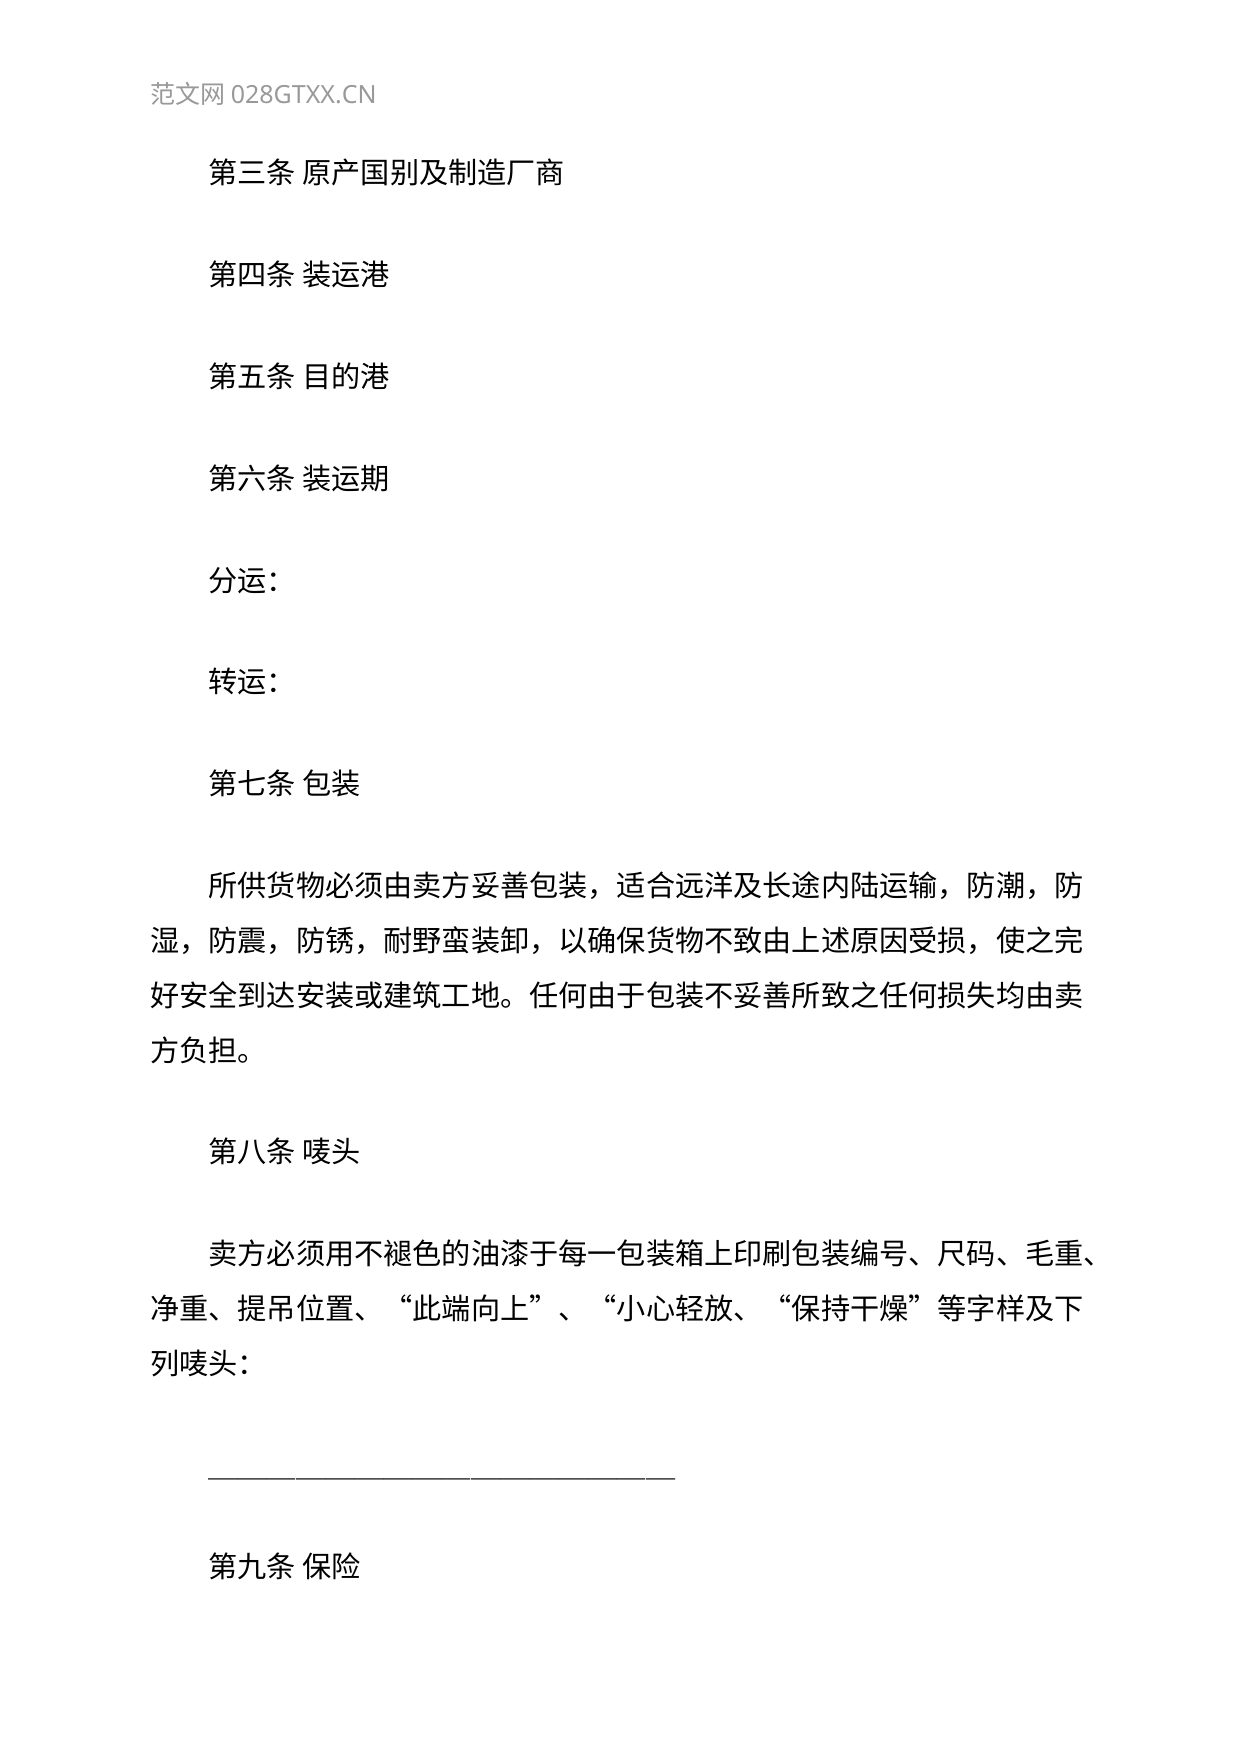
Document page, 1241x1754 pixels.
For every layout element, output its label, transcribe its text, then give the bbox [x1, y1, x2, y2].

text 第四条 装运港 [150, 252, 1090, 294]
text 卖方必须用不褪色的油漆于每一包装箱上印刷包装编号、尺码、毛重、净重、提吊位置、“此端向上”、“小心轻放、“保持干燥”等字样及下列唛头： [150, 1231, 1090, 1383]
text 分运： [150, 557, 1090, 599]
text 第五条 目的港 [150, 353, 1090, 396]
text 转运： [150, 659, 1090, 701]
text 所供货物必须由卖方妥善包装，适合远洋及长途内陆运输，防潮，防湿，防震，防锈，耐野蛮装卸，以确保货物不致由上述原因受损，使之完好安全到达安装或建筑工地。任何由于包装不妥善所致之任何损失均由卖方负担。 [150, 862, 1090, 1069]
text 第七条 包装 [150, 761, 1090, 803]
text 第三条 原产国别及制造厂商 [150, 150, 1090, 192]
text 第六条 装运期 [150, 455, 1090, 498]
text 第九条 保险 [150, 1544, 1090, 1586]
text ＿＿＿＿＿＿＿＿＿＿＿＿＿＿＿＿ [150, 1442, 1090, 1484]
text 第八条 唛头 [150, 1129, 1090, 1171]
